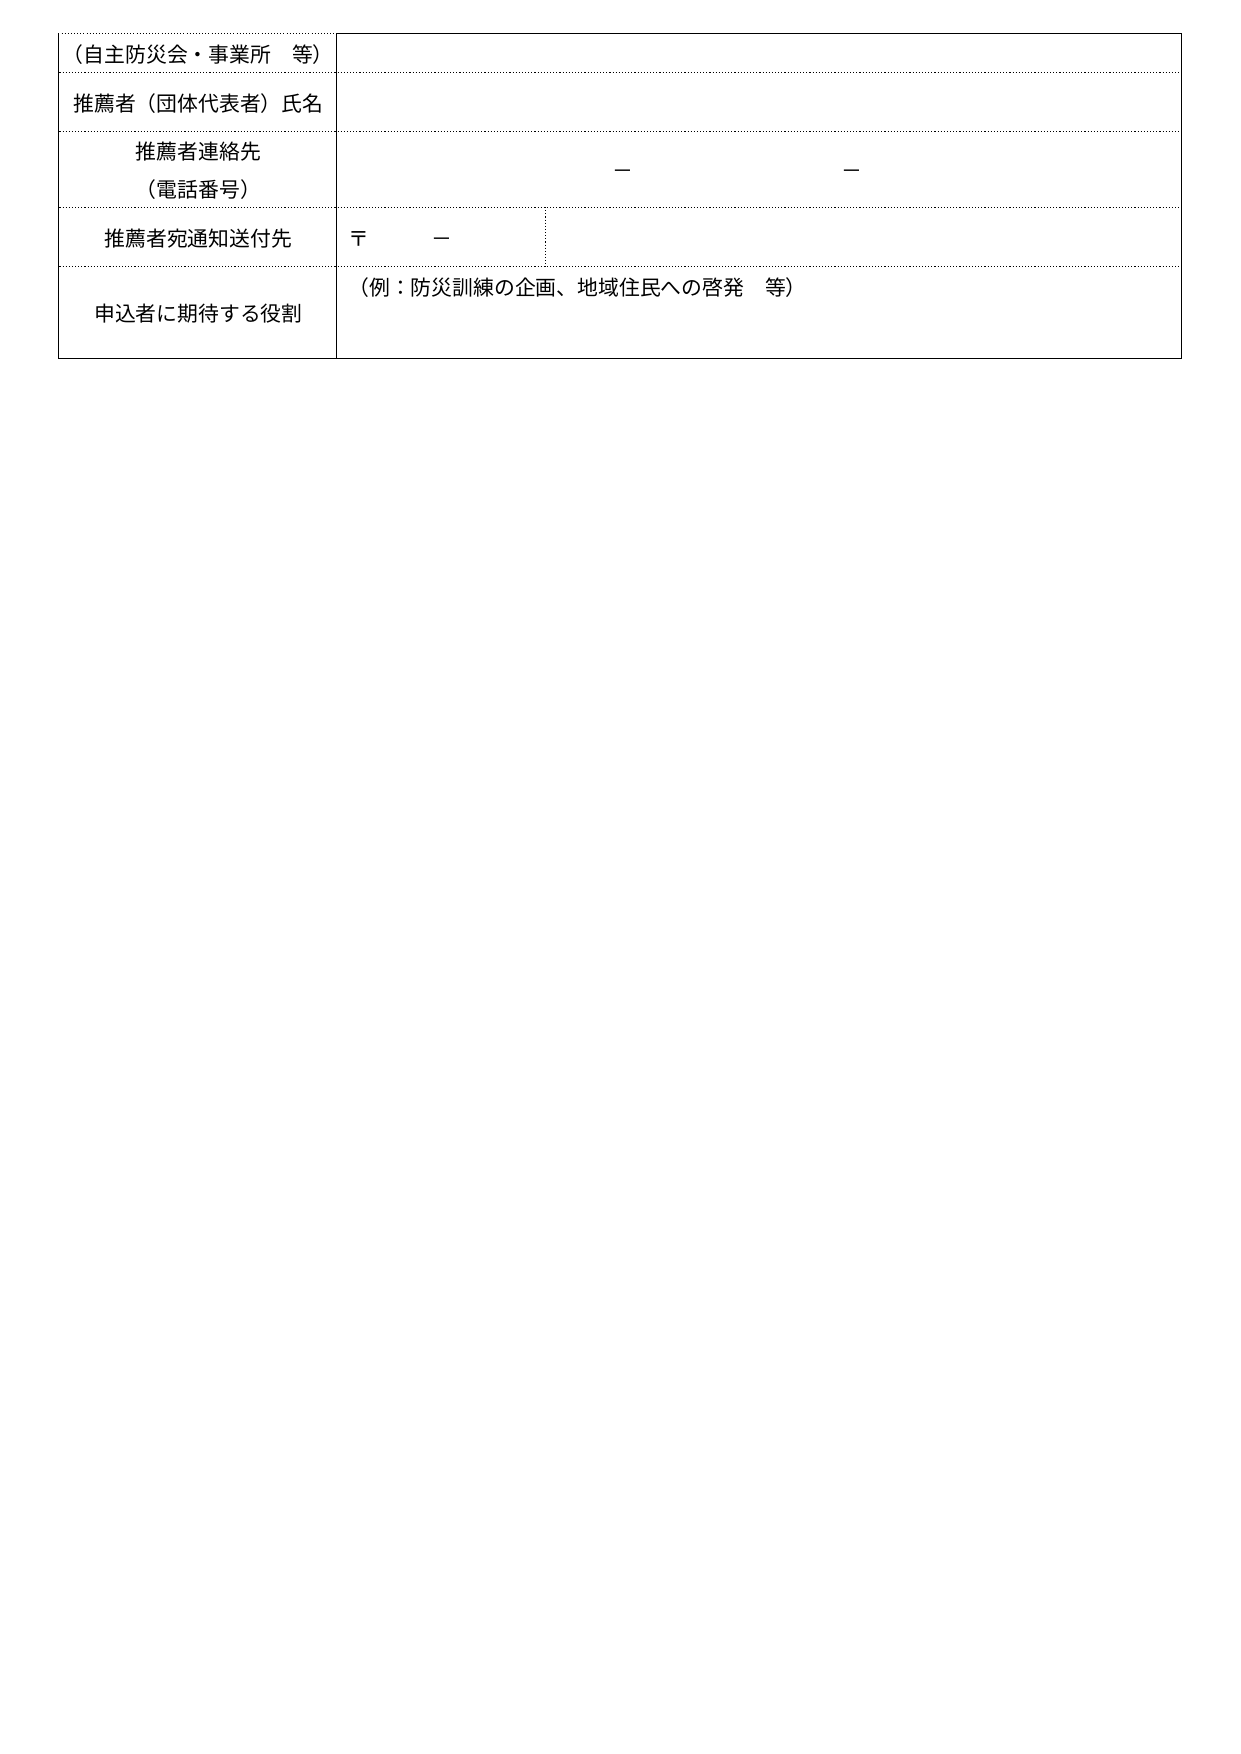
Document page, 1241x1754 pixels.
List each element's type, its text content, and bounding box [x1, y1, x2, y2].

table_cell 〒 － [337, 207, 546, 266]
table_cell [546, 207, 1181, 266]
table_cell 推薦者連絡先 （電話番号） [59, 131, 336, 207]
table_cell （例：防災訓練の企画、地域住民への啓発 等） [337, 266, 1181, 358]
table_cell － － [337, 131, 1181, 207]
table_cell 申込者に期待する役割 [59, 266, 336, 358]
table_cell 推薦者（団体代表者）氏名 [59, 72, 336, 131]
table_cell [337, 34, 1181, 72]
table_cell [337, 72, 1181, 131]
table_cell 団 体 名 （自主防災会・事業所 等） [59, 33, 336, 72]
table_cell 推薦者宛通知送付先 [59, 207, 336, 266]
